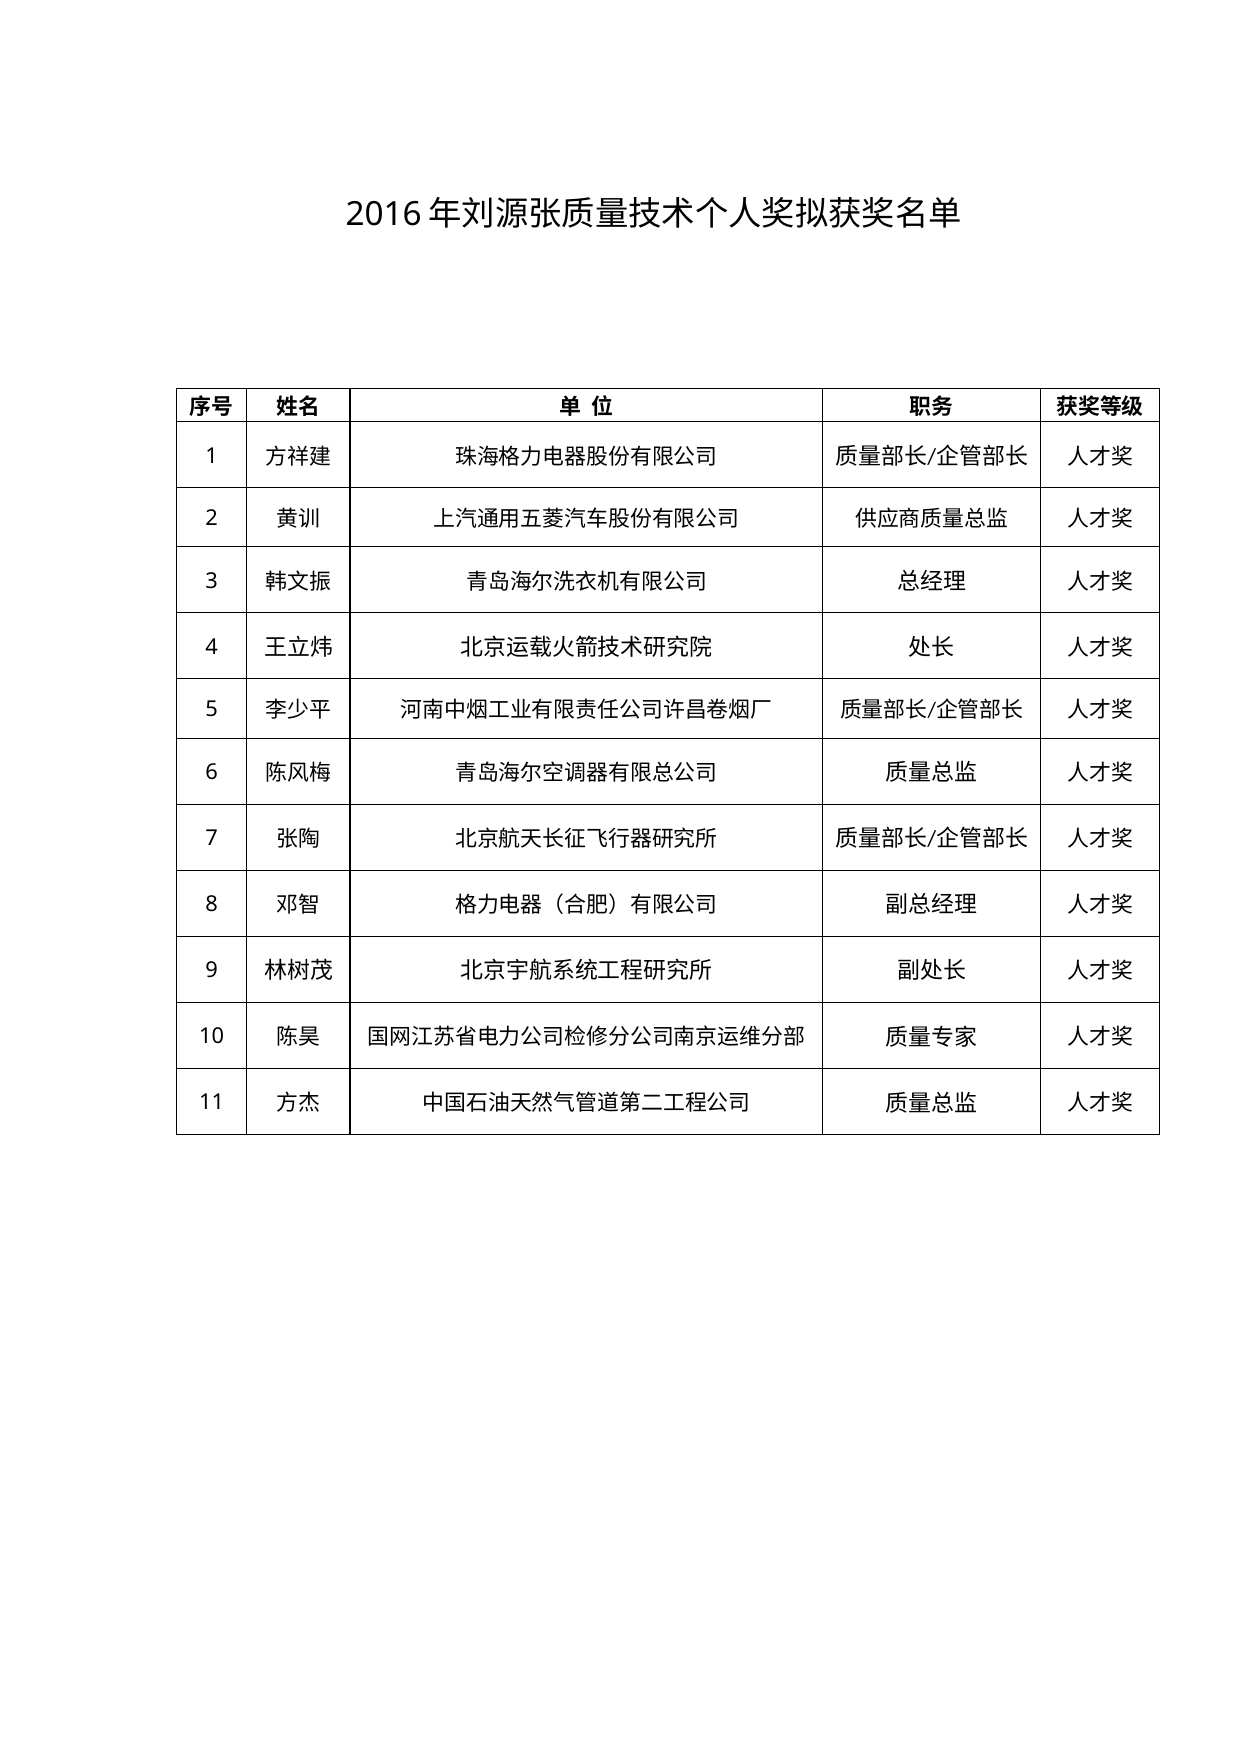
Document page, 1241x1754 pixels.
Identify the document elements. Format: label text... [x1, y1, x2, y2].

table_cell 王立炜 [247, 613, 349, 678]
table_cell 陈昊 [247, 1003, 349, 1068]
table_cell 3 [177, 547, 246, 612]
table_cell 珠海格力电器股份有限公司 [351, 422, 822, 487]
table_cell 5 [177, 679, 246, 737]
table_cell 质量总监 [823, 739, 1040, 803]
table_cell 中国石油天然气管道第二工程公司 [351, 1069, 822, 1134]
table_header 单 位 [351, 389, 822, 421]
table_cell 供应商质量总监 [823, 488, 1040, 546]
table_cell 人才奖 [1041, 937, 1159, 1002]
table_cell 人才奖 [1041, 613, 1159, 678]
table_cell 北京运载火箭技术研究院 [351, 613, 822, 678]
table_header 获奖等级 [1041, 389, 1159, 421]
table_cell 4 [177, 613, 246, 678]
table_cell 人才奖 [1041, 1003, 1159, 1068]
table_cell 邓智 [247, 871, 349, 936]
table_cell 青岛海尔洗衣机有限公司 [351, 547, 822, 612]
table_cell 河南中烟工业有限责任公司许昌卷烟厂 [351, 679, 822, 737]
table_cell 人才奖 [1041, 1069, 1159, 1134]
table_header 姓名 [247, 389, 349, 421]
table_cell 质量部长/企管部长 [823, 422, 1040, 487]
table_cell 方祥建 [247, 422, 349, 487]
table_cell 北京航天长征飞行器研究所 [351, 805, 822, 869]
table_cell 人才奖 [1041, 739, 1159, 803]
table_cell 方杰 [247, 1069, 349, 1134]
table_cell 上汽通用五菱汽车股份有限公司 [351, 488, 822, 546]
table_cell 林树茂 [247, 937, 349, 1002]
table_header 序号 [177, 389, 246, 421]
table_cell 质量总监 [823, 1069, 1040, 1134]
table_cell 8 [177, 871, 246, 936]
table_cell 总经理 [823, 547, 1040, 612]
table_cell 质量专家 [823, 1003, 1040, 1068]
table_cell 质量部长/企管部长 [823, 805, 1040, 869]
table_cell 人才奖 [1041, 871, 1159, 936]
table_cell 李少平 [247, 679, 349, 737]
table_cell 副处长 [823, 937, 1040, 1002]
table_cell 10 [177, 1003, 246, 1068]
table_cell 9 [177, 937, 246, 1002]
table_cell 北京宇航系统工程研究所 [351, 937, 822, 1002]
table_cell 人才奖 [1041, 805, 1159, 869]
table_cell 国网江苏省电力公司检修分公司南京运维分部 [351, 1003, 822, 1068]
table_cell 6 [177, 739, 246, 803]
table_cell 张陶 [247, 805, 349, 869]
table_cell 1 [177, 422, 246, 487]
text 2016年刘源张质量技术个人奖拟获奖名单 [187, 178, 1053, 243]
table_cell 人才奖 [1041, 422, 1159, 487]
table_cell 黄训 [247, 488, 349, 546]
table_header 职务 [823, 389, 1040, 421]
table_cell 人才奖 [1041, 488, 1159, 546]
table_cell 处长 [823, 613, 1040, 678]
table_cell 11 [177, 1069, 246, 1134]
table_cell 副总经理 [823, 871, 1040, 936]
table_cell 格力电器（合肥）有限公司 [351, 871, 822, 936]
table_cell 陈风梅 [247, 739, 349, 803]
table_cell 韩文振 [247, 547, 349, 612]
table_cell 7 [177, 805, 246, 869]
table_cell 质量部长/企管部长 [823, 679, 1040, 737]
table_cell 2 [177, 488, 246, 546]
table_cell 青岛海尔空调器有限总公司 [351, 739, 822, 803]
table_cell 人才奖 [1041, 679, 1159, 737]
table_cell 人才奖 [1041, 547, 1159, 612]
